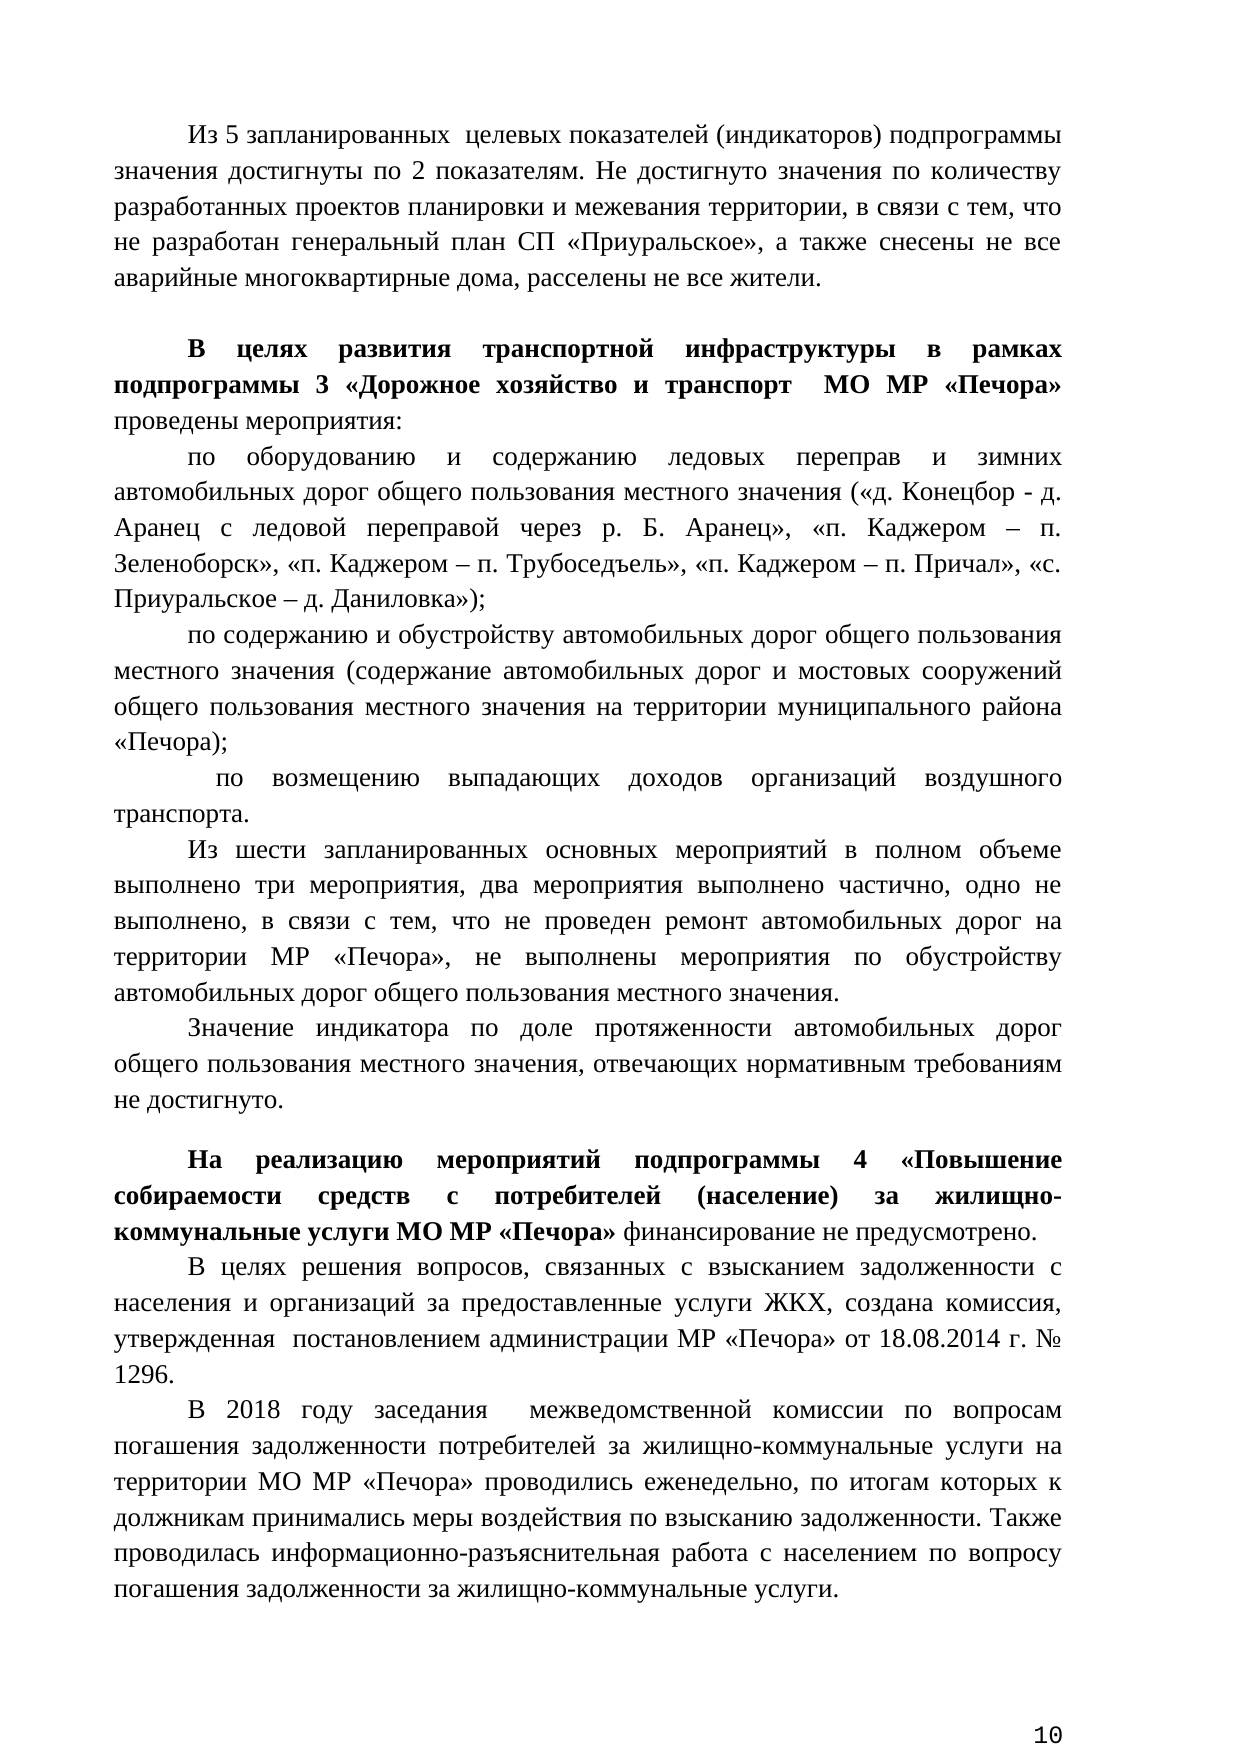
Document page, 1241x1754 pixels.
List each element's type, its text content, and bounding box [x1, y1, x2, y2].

text по оборудованию и содержанию ледовых переправ и зимних автомобильных дорог общего пользования местного значения («д. Конецбор - д. Аранец с ледовой переправой через р. Б. Аранец», «п. Каджером – п. Зеленоборск», «п. Каджером – п. Трубоседъель», «п. Каджером – п. Причал», «с. Приуральское – д. Даниловка»); [114, 440, 1063, 614]
text На реализацию мероприятий подпрограммы 4 «Повышение собираемости средств с потребителей (население) за жилищно-коммунальные услуги МО МР «Печора» финансирование не предусмотрено. [114, 1143, 1063, 1246]
text В целях решения вопросов, связанных с взысканием задолженности с населения и организаций за предоставленные услуги ЖКХ, создана комиссия, утвержденная постановлением администрации МР «Печора» от 18.08.2014 г. № 1296. [114, 1251, 1063, 1389]
text Из 5 запланированных целевых показателей (индикаторов) подпрограммы значения достигнуты по 2 показателям. Не достигнуто значения по количеству разработанных проектов планировки и межевания территории, в связи с тем, что не разработан генеральный план СП «Приуральское», а также снесены не все аварийные многоквартирные дома, расселены не все жители. [114, 118, 1063, 292]
text по возмещению выпадающих доходов организаций воздушного транспорта. [114, 761, 1063, 828]
text по содержанию и обустройству автомобильных дорог общего пользования местного значения (содержание автомобильных дорог и мостовых сооружений общего пользования местного значения на территории муниципального района «Печора); [114, 618, 1063, 757]
text Из шести запланированных основных мероприятий в полном объеме выполнено три мероприятия, два мероприятия выполнено частично, одно не выполнено, в связи с тем, что не проведен ремонт автомобильных дорог на территории МР «Печора», не выполнены мероприятия по обустройству автомобильных дорог общего пользования местного значения. [114, 833, 1063, 1007]
text В 2018 году заседания межведомственной комиссии по вопросам погашения задолженности потребителей за жилищно-коммунальные услуги на территории МО МР «Печора» проводились еженедельно, по итогам которых к должникам принимались меры воздействия по взысканию задолженности. Также проводилась информационно-разъяснительная работа с населением по вопросу погашения задолженности за жилищно-коммунальные услуги. [114, 1393, 1063, 1603]
text Значение индикатора по доле протяженности автомобильных дорог общего пользования местного значения, отвечающих нормативным требованиям не достигнуто. [114, 1011, 1063, 1114]
text В целях развития транспортной инфраструктуры в рамках подпрограммы 3 «Дорожное хозяйство и транспорт МО МР «Печора» проведены мероприятия: [114, 332, 1063, 435]
